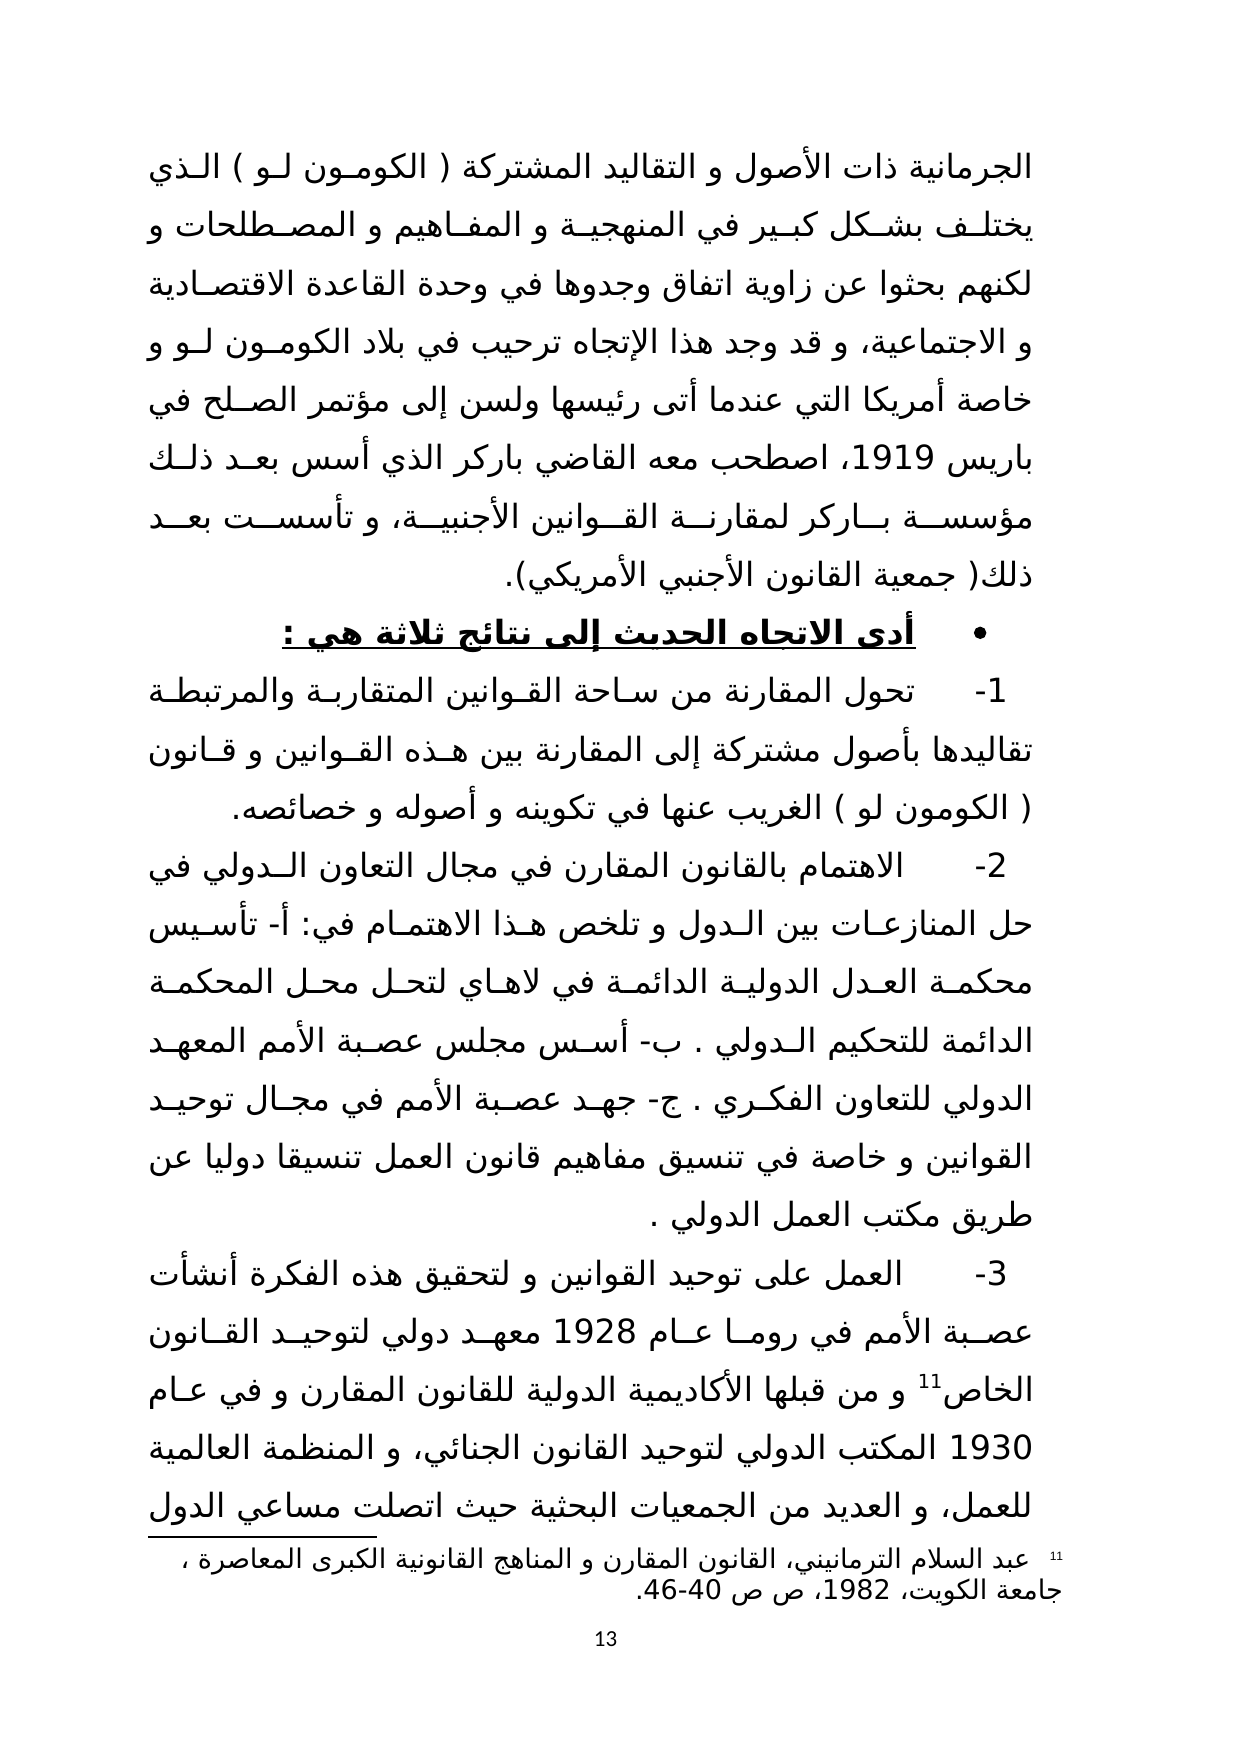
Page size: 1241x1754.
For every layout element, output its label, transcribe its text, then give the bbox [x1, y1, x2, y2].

list الاهتمام بالقانون المقارن في مجال التعاون الدولي في حل المنازعات بين الدول و تلخص هذا الاهتمام في: أ- تأسيس محكمة العدل الدولية الدائمة في لاهاي لتحل محل المحكمة الدائمة للتحكيم الدولي . ب- أسس مجلس عصبة الأمم المعهد الدولي للتعاون الفكري . ج- جهد عصبة الأمم في مجال توحيد القوانين و خاصة في تنسيق مفاهيم قانون العمل تنسيقا دوليا عن طريق مكتب العمل الدولي . [148, 846, 1033, 1235]
list أدى الاتجاه الحديث إلى نتائج ثلاثة هي : [148, 613, 1033, 652]
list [148, 148, 1033, 594]
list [148, 1254, 1033, 1526]
list تحول المقارنة من ساحة القوانين المتقاربة والمرتبطة تقاليدها بأصول مشتركة إلى المقارنة بين هذه القوانين و قانون ( الكومون لو ) الغريب عنها في تكوينه و أصوله و خصائصه. [148, 672, 1033, 827]
